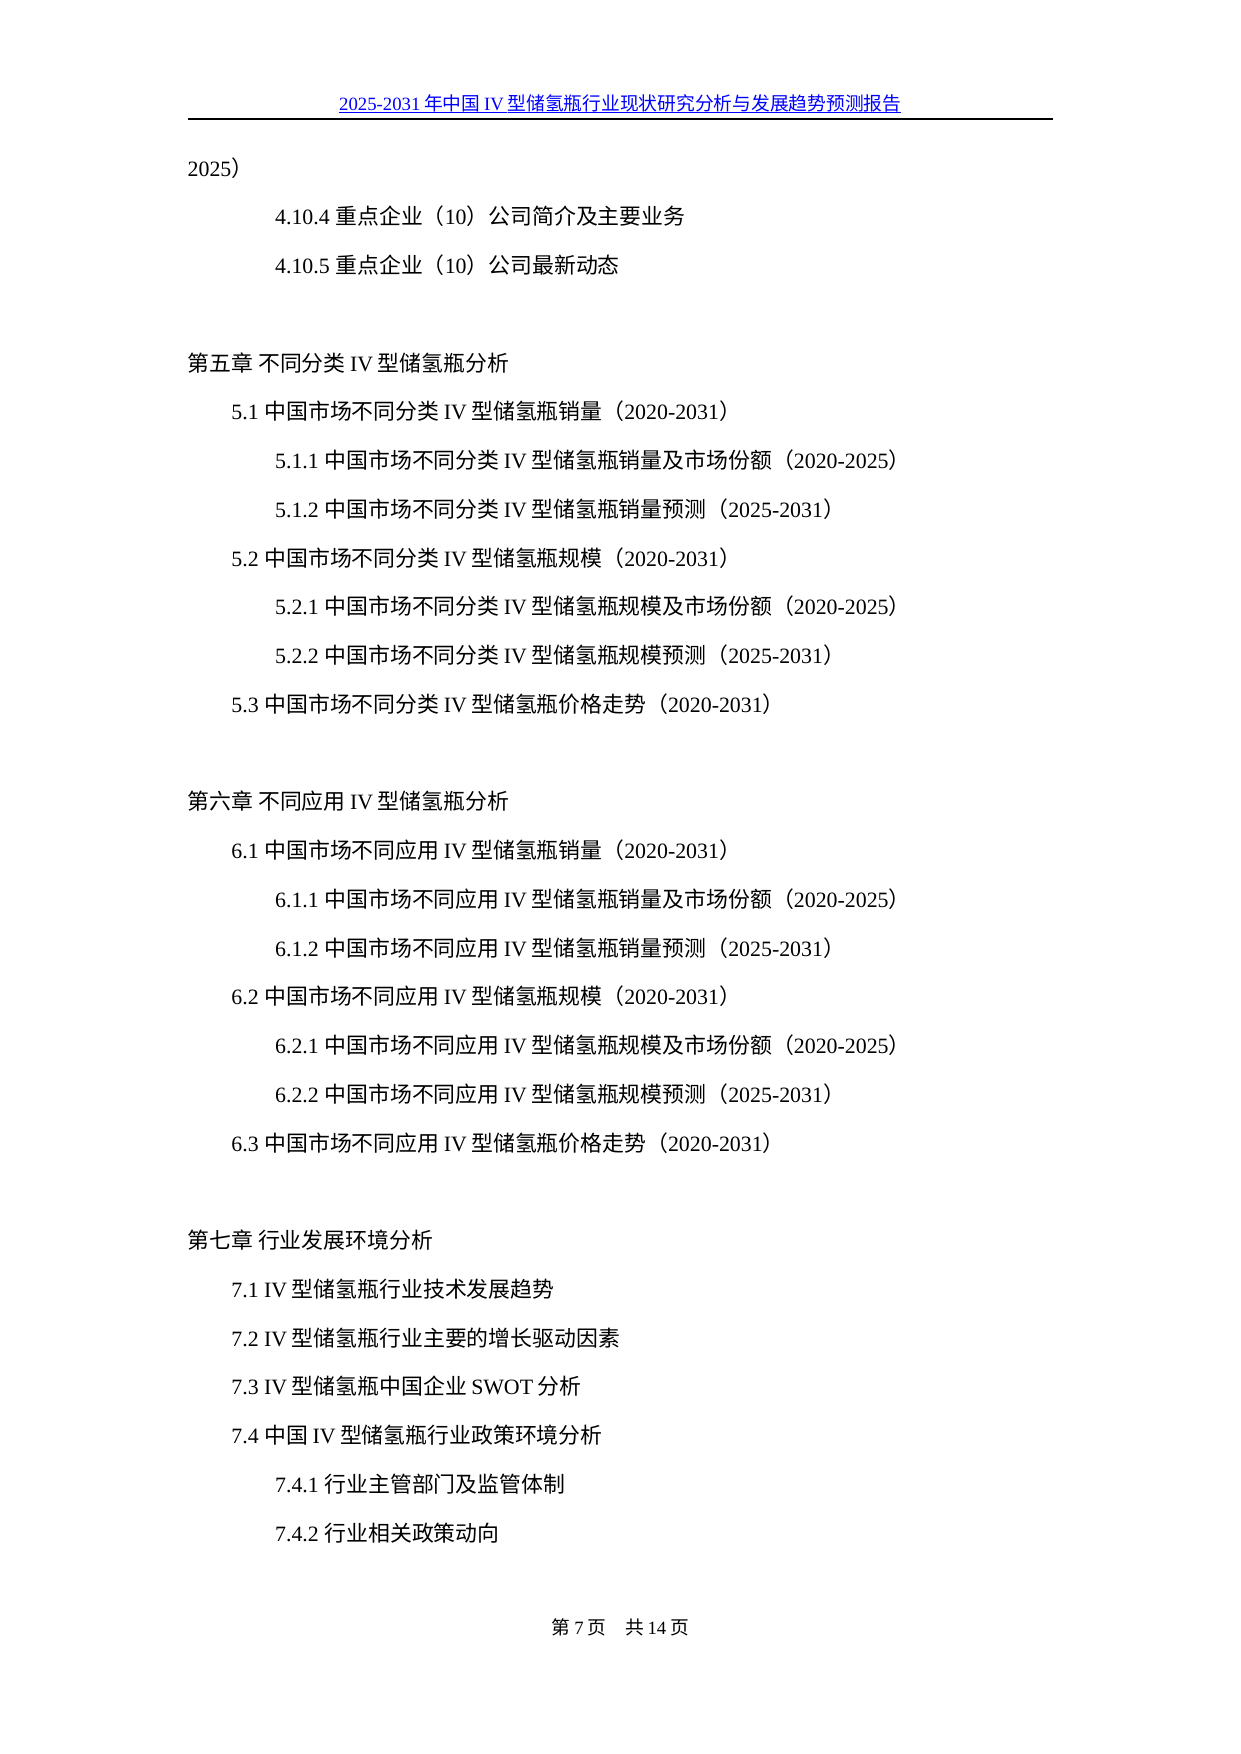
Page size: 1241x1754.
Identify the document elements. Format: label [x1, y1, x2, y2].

text [187, 150, 1053, 1548]
